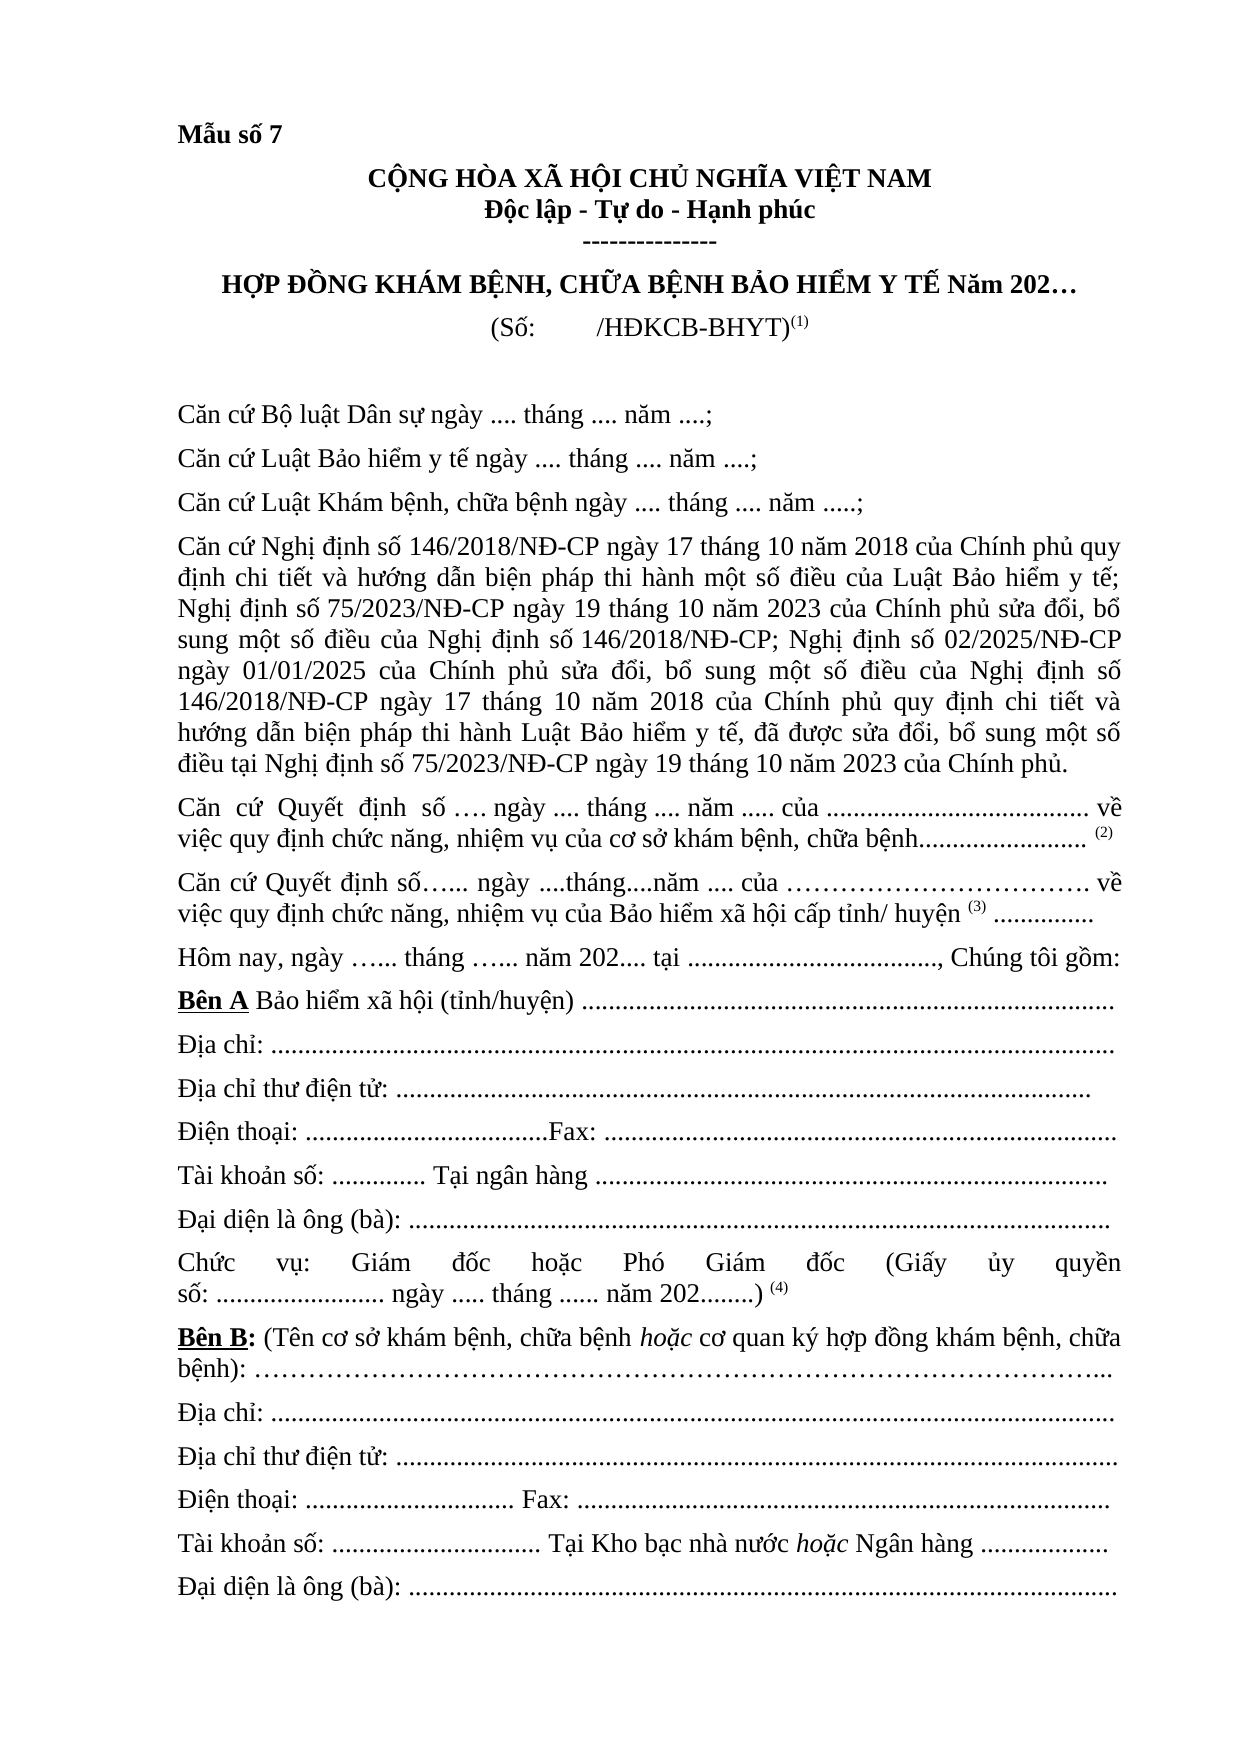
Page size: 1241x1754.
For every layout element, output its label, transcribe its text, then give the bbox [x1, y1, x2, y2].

text Mẫu số 7 [177, 118, 1122, 149]
text Địa chỉ thư điện tử: ........................................................................................................... [177, 1439, 1122, 1471]
text Căn cứ Bộ luật Dân sự ngày .... tháng .... năm ....; [177, 399, 1122, 430]
text Căn cứ Luật Khám bệnh, chữa bệnh ngày .... tháng .... năm .....; [177, 486, 1122, 517]
text Địa chỉ thư điện tử: ....................................................................................................... [177, 1072, 1122, 1103]
text Bên B: (Tên cơ sở khám bệnh, chữa bệnh hoặc cơ quan ký hợp đồng khám bệnh, chữa bệnh): …………………………………………………………………………………... [177, 1321, 1122, 1383]
text Căn cứ Quyết định số …. ngày .... tháng .... năm ..... của ....................................... về việc quy định chức năng, nhiệm vụ của cơ sở khám bệnh, chữa bệnh......................... (2) [177, 791, 1122, 853]
text Đại diện là ông (bà): ........................................................................................................ [177, 1203, 1122, 1234]
text Tài khoản số: ............................... Tại Kho bạc nhà nước hoặc Ngân hàng ................... [177, 1527, 1122, 1558]
text HỢP ĐỒNG KHÁM BỆNH, CHỮA BỆNH BẢO HIỂM Y TẾ Năm 202… [177, 268, 1122, 299]
text Điện thoại: ............................... Fax: ............................................................................... [177, 1483, 1122, 1514]
text Địa chỉ: ............................................................................................................................. [177, 1396, 1122, 1427]
text Chức vụ: Giám đốc hoặc Phó Giám đốc (Giấy ủy quyền số: ......................... ngày ..... tháng ...... năm 202........) (4) [177, 1246, 1122, 1309]
text Căn cứ Luật Bảo hiểm y tế ngày .... tháng .... năm ....; [177, 442, 1122, 473]
text Căn cứ Quyết định số…... ngày ....tháng....năm .... của ……………………………. về việc quy định chức năng, nhiệm vụ của Bảo hiểm xã hội cấp tỉnh/ huyện (3) ............... [177, 866, 1122, 928]
text Bên A Bảo hiểm xã hội (tỉnh/huyện) ............................................................................... [177, 984, 1122, 1016]
text Điện thoại: ....................................Fax: ............................................................................ [177, 1115, 1122, 1147]
text (Số: /HĐKCB-BHYT)(1) [177, 311, 1122, 342]
text CỘNG HÒA XÃ HỘI CHỦ NGHĨA VIỆT NAM Độc lập - Tự do - Hạnh phúc --------------- [177, 162, 1122, 255]
text Đại diện là ông (bà): ......................................................................................................... [177, 1571, 1122, 1602]
text Căn cứ Nghị định số 146/2018/NĐ-CP ngày 17 tháng 10 năm 2018 của Chính phủ quy định chi tiết và hướng dẫn biện pháp thi hành một số điều của Luật Bảo hiểm y tế; Nghị định số 75/2023/NĐ-CP ngày 19 tháng 10 năm 2023 của Chính phủ sửa đổi, bổ sung một số điều của Nghị định số 146/2018/NĐ-CP; Nghị định số 02/2025/NĐ-CP ngày 01/01/2025 của Chính phủ sửa đổi, bổ sung một số điều của Nghị định số 146/2018/NĐ-CP ngày 17 tháng 10 năm 2018 của Chính phủ quy định chi tiết và hướng dẫn biện pháp thi hành Luật Bảo hiểm y tế, đã được sửa đổi, bổ sung một số điều tại Nghị định số 75/2023/NĐ-CP ngày 19 tháng 10 năm 2023 của Chính phủ. [177, 529, 1122, 779]
text Tài khoản số: .............. Tại ngân hàng ............................................................................ [177, 1159, 1122, 1190]
text Địa chỉ: ............................................................................................................................. [177, 1028, 1122, 1059]
text Hôm nay, ngày …... tháng …... năm 202.... tại ....................................., Chúng tôi gồm: [177, 941, 1122, 972]
